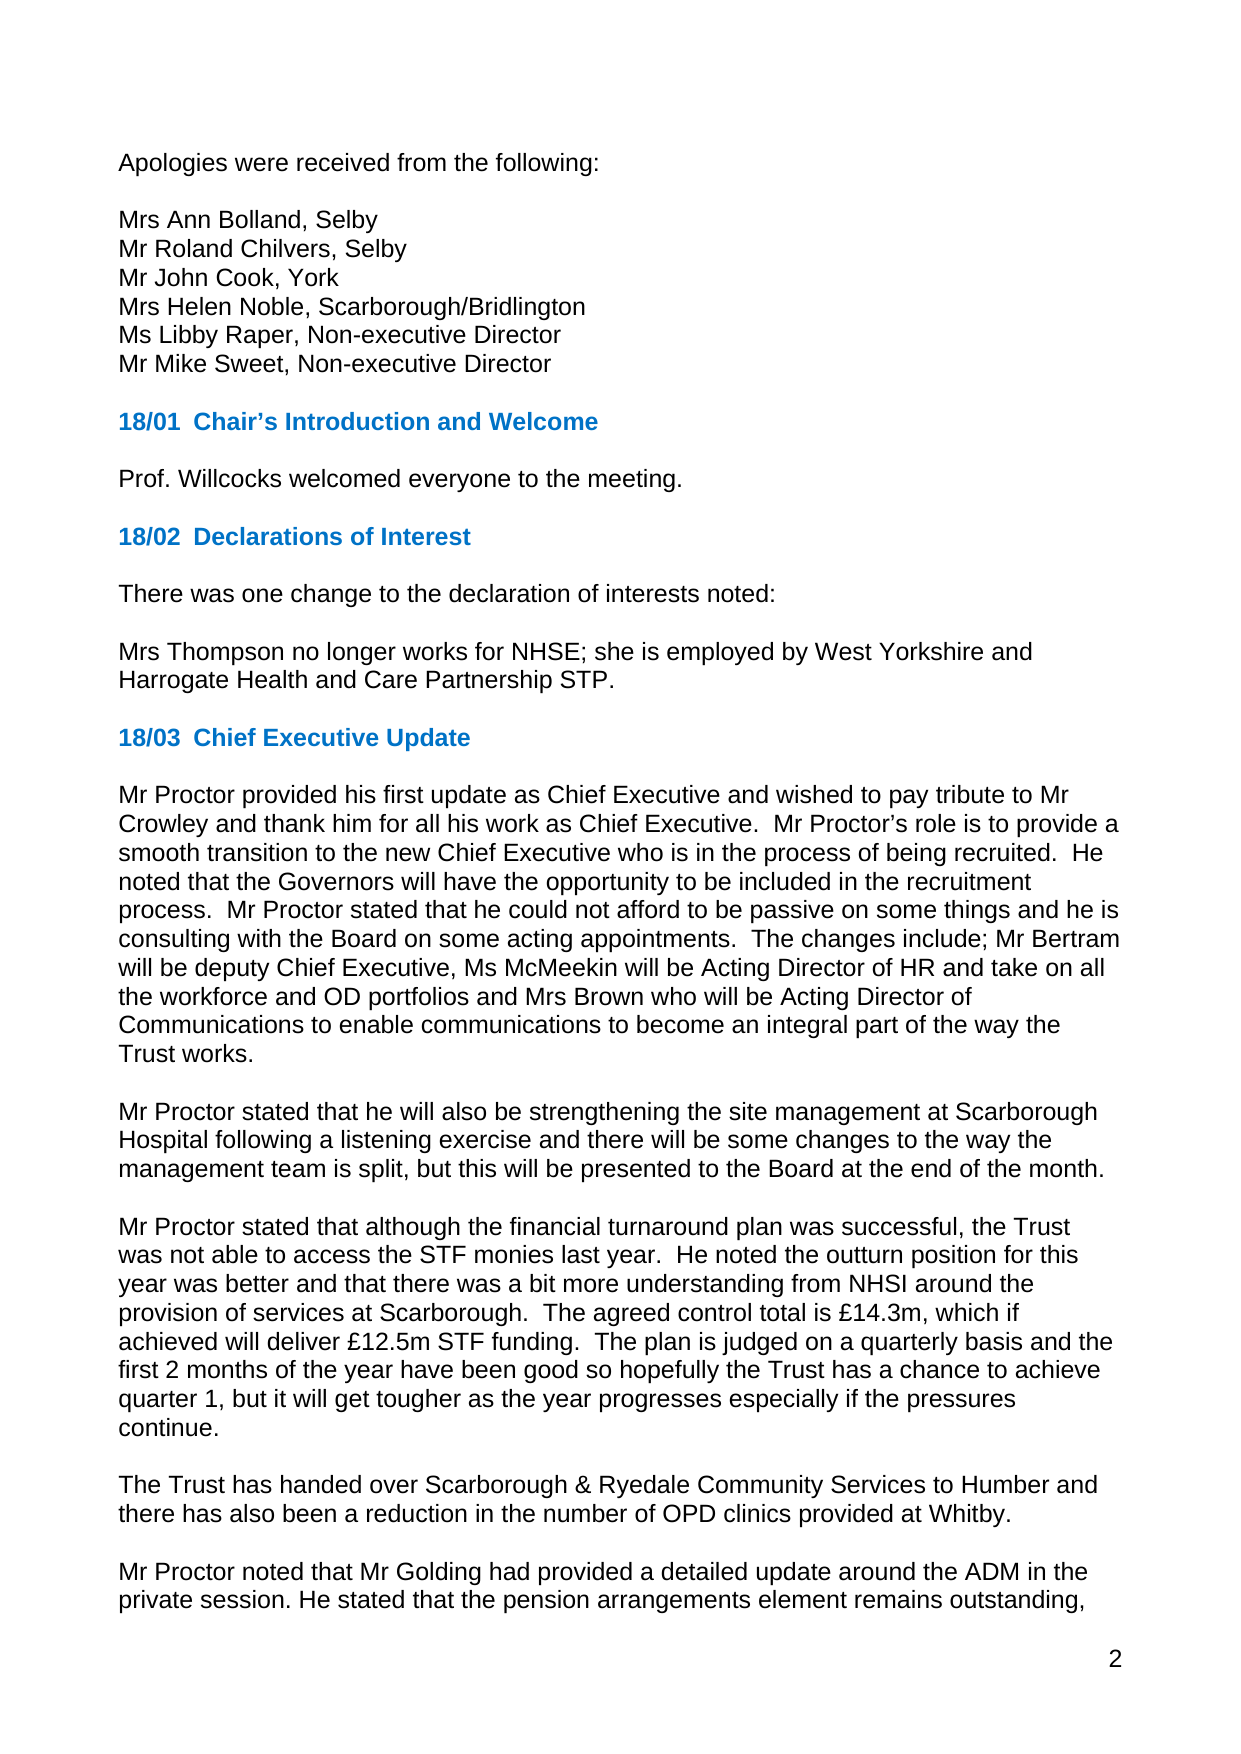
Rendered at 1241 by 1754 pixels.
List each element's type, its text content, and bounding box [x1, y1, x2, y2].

text Mr Roland Chilvers, Selby [118, 234, 1122, 263]
text Mr Proctor stated that he will also be strengthening the site management at Scarborough Hospital following a listening exercise and there will be some changes to the way the management team is split, but this will be presented to the Board at the end of the month. [118, 1096, 1122, 1183]
text Mr Proctor stated that although the financial turnaround plan was successful, the Trust was not able to access the STF monies last year. He noted the outturn position for this year was better and that there was a bit more understanding from NHSI around the provision of services at Scarborough. The agreed control total is £14.3m, which if achieved will deliver £12.5m STF funding. The plan is judged on a quarterly basis and the first 2 months of the year have been good so hopefully the Trust has a chance to achieve quarter 1, but it will get tougher as the year progresses especially if the pressures continue. [118, 1211, 1122, 1441]
text Mrs Ann Bolland, Selby [118, 205, 1122, 234]
text Mrs Helen Noble, Scarborough/Bridlington [118, 291, 1122, 320]
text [118, 1556, 1122, 1614]
text Mr Proctor provided his first update as Chief Executive and wished to pay tribute to Mr Crowley and thank him for all his work as Chief Executive. Mr Proctor’s role is to provide a smooth transition to the new Chief Executive who is in the process of being recruited. He noted that the Governors will have the opportunity to be included in the recruitment process. Mr Proctor stated that he could not afford to be passive on some things and he is consulting with the Board on some acting appointments. The changes include; Mr Bertram will be deputy Chief Executive, Ms McMeekin will be Acting Director of HR and take on all the workforce and OD portfolios and Mrs Brown who will be Acting Director of Communications to enable communications to become an integral part of the way the Trust works. [118, 780, 1122, 1068]
text Mr John Cook, York [118, 263, 1122, 291]
text Mrs Thompson no longer works for NHSE; she is employed by West Yorkshire and Harrogate Health and Care Partnership STP. [118, 636, 1122, 694]
text 18/03 Chief Executive Update [118, 723, 1122, 751]
text Prof. Willcocks welcomed everyone to the meeting. [118, 464, 1122, 493]
text 18/01 Chair’s Introduction and Welcome [118, 406, 1122, 435]
text Apologies were received from the following: [118, 148, 1122, 176]
text The Trust has handed over Scarborough & Ryedale Community Services to Humber and there has also been a reduction in the number of OPD clinics provided at Whitby. [118, 1470, 1122, 1528]
text There was one change to the declaration of interests noted: [118, 579, 1122, 608]
text Mr Mike Sweet, Non-executive Director [118, 349, 1122, 378]
text 18/02 Declarations of Interest [118, 521, 1122, 550]
text Ms Libby Raper, Non-executive Director [118, 320, 1122, 349]
